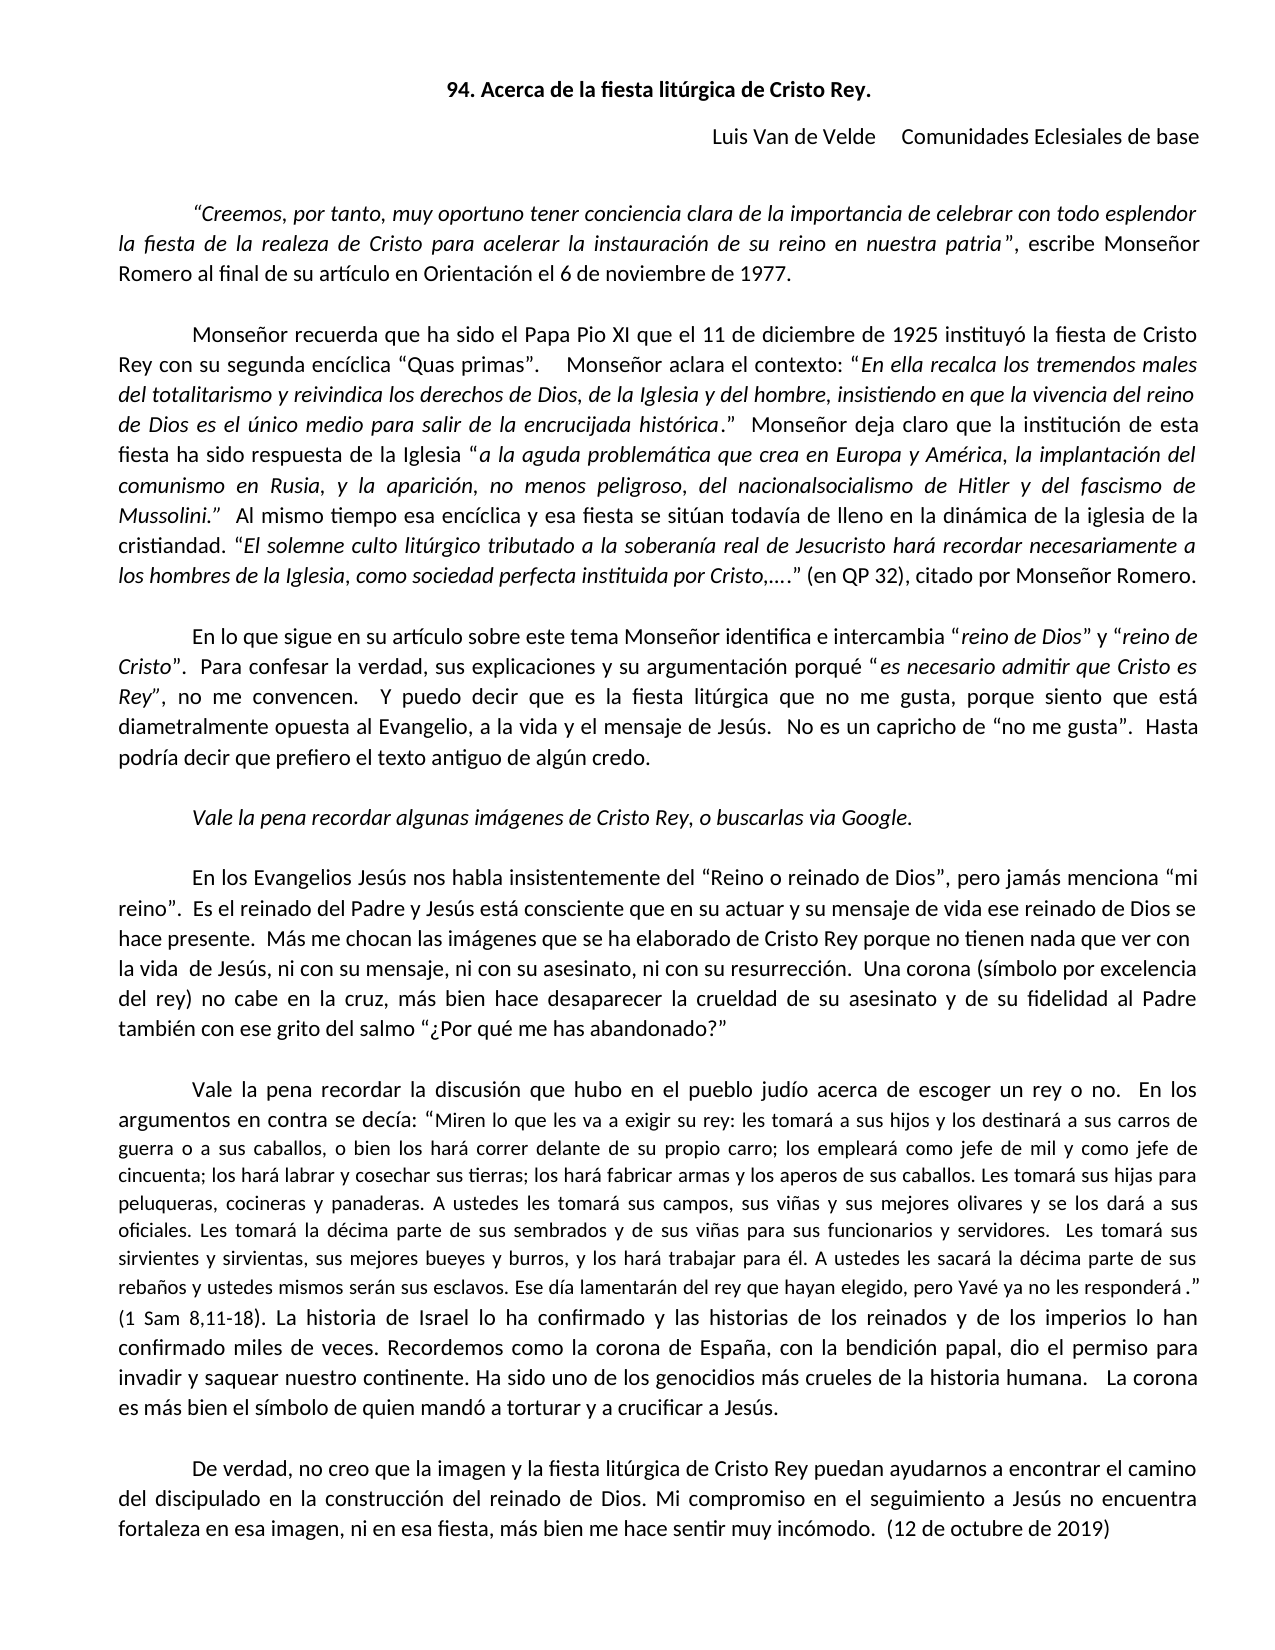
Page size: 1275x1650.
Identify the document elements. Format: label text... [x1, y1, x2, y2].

text Vale la pena recordar algunas imágenes de Cristo Rey, o buscarlas via Google. [118, 803, 1200, 831]
text De verdad, no creo que la imagen y la fiesta litúrgica de Cristo Rey puedan ayudarnos a encontrar el camino del discipulado en la construcción del reinado de Dios. Mi compromiso en el seguimiento a Jesús no encuentra fortaleza en esa imagen, ni en esa fiesta, más bien me hace sentir muy incómodo. (12 de octubre de 2019) [118, 1454, 1200, 1542]
text Monseñor recuerda que ha sido el Papa Pio XI que el 11 de diciembre de 1925 instituyó la fiesta de Cristo Rey con su segunda encíclica “Quas primas”. Monseñor aclara el contexto: “En ella recalca los tremendos males del totalitarismo y reivindica los derechos de Dios, de la Iglesia y del hombre, insistiendo en que la vivencia del reino de Dios es el único medio para salir de la encrucijada histórica.” Monseñor deja claro que la institución de esta fiesta ha sido respuesta de la Iglesia “a la aguda problemática que crea en Europa y América, la implantación del comunismo en Rusia, y la aparición, no menos peligroso, del nacionalsocialismo de Hitler y del fascismo de Mussolini.” Al mismo tiempo esa encíclica y esa fiesta se sitúan todavía de lleno en la dinámica de la iglesia de la cristiandad. “El solemne culto litúrgico tributado a la soberanía real de Jesucristo hará recordar necesariamente a los hombres de la Iglesia, como sociedad perfecta instituida por Cristo,….” (en QP 32), citado por Monseñor Romero. [118, 320, 1200, 589]
text la vida de Jesús, ni con su mensaje, ni con su asesinato, ni con su resurrección. Una corona (símbolo por excelencia del rey) no cabe en la cruz, más bien hace desaparecer la crueldad de su asesinato y de su fidelidad al Padre también con ese grito del salmo “¿Por qué me has abandonado?” [118, 954, 1200, 1043]
text Luis Van de Velde Comunidades Eclesiales de base [118, 122, 1200, 150]
text En lo que sigue en su artículo sobre este tema Monseñor identifica e intercambia “reino de Dios” y “reino de Cristo”. Para confesar la verdad, sus explicaciones y su argumentación porqué “es necesario admitir que Cristo es Rey”, no me convencen. Y puedo decir que es la fiesta litúrgica que no me gusta, porque siento que está diametralmente opuesta al Evangelio, a la vida y el mensaje de Jesús. No es un capricho de “no me gusta”. Hasta podría decir que prefiero el texto antiguo de algún credo. [118, 622, 1200, 771]
text Vale la pena recordar la discusión que hubo en el pueblo judío acerca de escoger un rey o no. En los argumentos en contra se decía: “Miren lo que les va a exigir su rey: les tomará a sus hijos y los destinará a sus carros de guerra o a sus caballos, o bien los hará correr delante de su propio carro; los empleará como jefe de mil y como jefe de cincuenta; los hará labrar y cosechar sus tierras; los hará fabricar armas y los aperos de sus caballos. Les tomará sus hijas para peluqueras, cocineras y panaderas. A ustedes les tomará sus campos, sus viñas y sus mejores olivares y se los dará a sus oficiales. Les tomará la décima parte de sus sembrados y de sus viñas para sus funcionarios y servidores. Les tomará sus sirvientes y sirvientas, sus mejores bueyes y burros, y los hará trabajar para él. A ustedes les sacará la décima parte de sus rebaños y ustedes mismos serán sus esclavos. Ese día lamentarán del rey que hayan elegido, pero Yavé ya no les responderá.” (1 Sam 8,11-18). La historia de Israel lo ha confirmado y las historias de los reinados y de los imperios lo han confirmado miles de veces. Recordemos como la corona de España, con la bendición papal, dio el permiso para invadir y saquear nuestro continente. Ha sido uno de los genocidios más crueles de la historia humana. La corona es más bien el símbolo de quien mandó a torturar y a crucificar a Jesús. [118, 1075, 1200, 1421]
text “Creemos, por tanto, muy oportuno tener conciencia clara de la importancia de celebrar con todo esplendor la fiesta de la realeza de Cristo para acelerar la instauración de su reino en nuestra patria”, escribe Monseñor Romero al final de su artículo en Orientación el 6 de noviembre de 1977. [118, 199, 1200, 287]
text 94. Acerca de la fiesta litúrgica de Cristo Rey. [118, 75, 1200, 103]
text En los Evangelios Jesús nos habla insistentemente del “Reino o reinado de Dios”, pero jamás menciona “mi reino”. Es el reinado del Padre y Jesús está consciente que en su actuar y su mensaje de vida ese reinado de Dios se hace presente. Más me chocan las imágenes que se ha elaborado de Cristo Rey porque no tienen nada que ver con [118, 863, 1200, 952]
